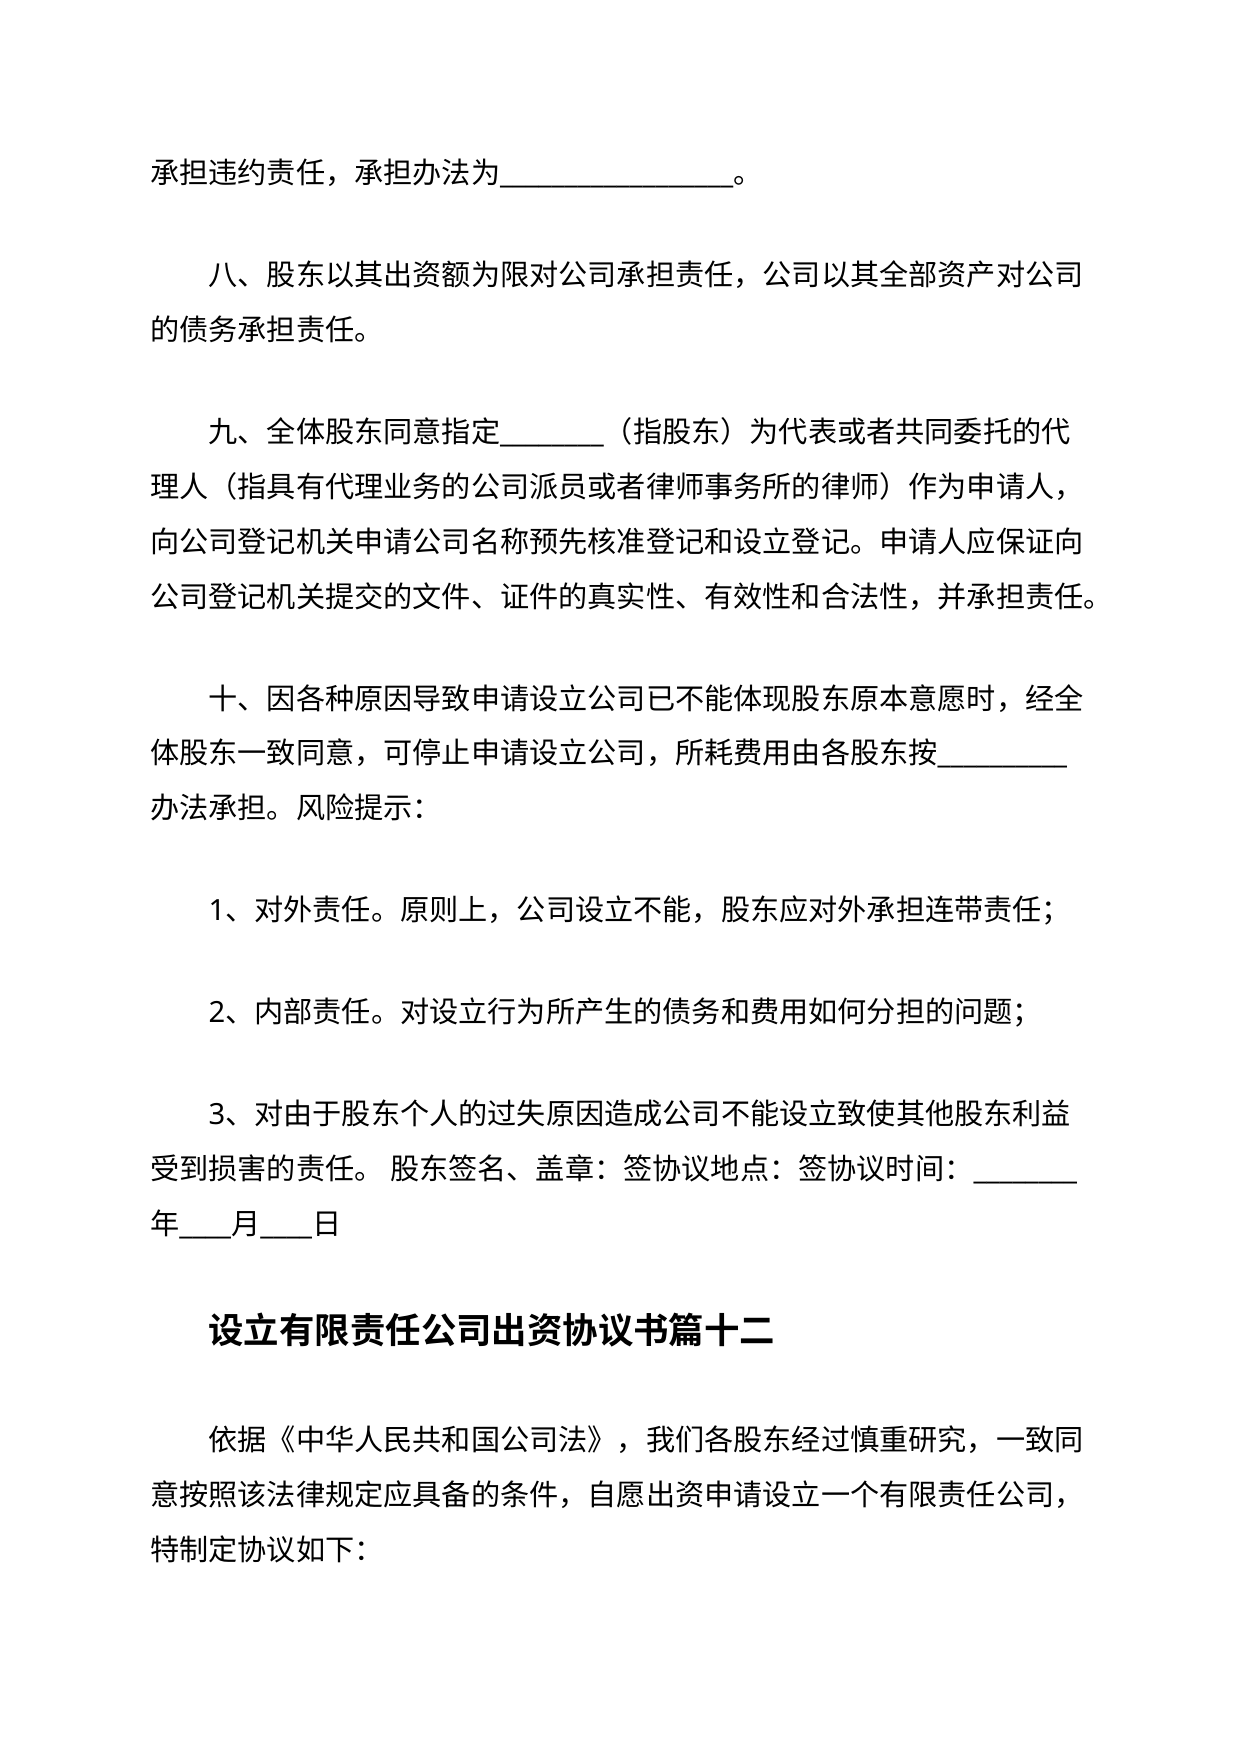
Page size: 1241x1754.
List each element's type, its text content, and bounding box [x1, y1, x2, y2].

text 九、全体股东同意指定________（指股东）为代表或者共同委托的代理人（指具有代理业务的公司派员或者律师事务所的律师）作为申请人，向公司登记机关申请公司名称预先核准登记和设立登记。申请人应保证向公司登记机关提交的文件、证件的真实性、有效性和合法性，并承担责任。 [150, 409, 1090, 616]
text 八、股东以其出资额为限对公司承担责任，公司以其全部资产对公司的债务承担责任。 [150, 252, 1090, 349]
text 2、内部责任。对设立行为所产生的债务和费用如何分担的问题； [150, 989, 1090, 1031]
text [150, 150, 1090, 192]
text 1、对外责任。原则上，公司设立不能，股东应对外承担连带责任； [150, 887, 1090, 929]
text 依据《中华人民共和国公司法》，我们各股东经过慎重研究，一致同意按照该法律规定应具备的条件，自愿出资申请设立一个有限责任公司，特制定协议如下： [150, 1416, 1090, 1568]
text 设立有限责任公司出资协议书篇十二 [150, 1303, 1090, 1354]
text 十、因各种原因导致申请设立公司已不能体现股东原本意愿时，经全体股东一致同意，可停止申请设立公司，所耗费用由各股东按__________办法承担。风险提示： [150, 675, 1090, 827]
text 3、对由于股东个人的过失原因造成公司不能设立致使其他股东利益受到损害的责任。 股东签名、盖章：签协议地点：签协议时间：________年____月____日 [150, 1091, 1090, 1243]
